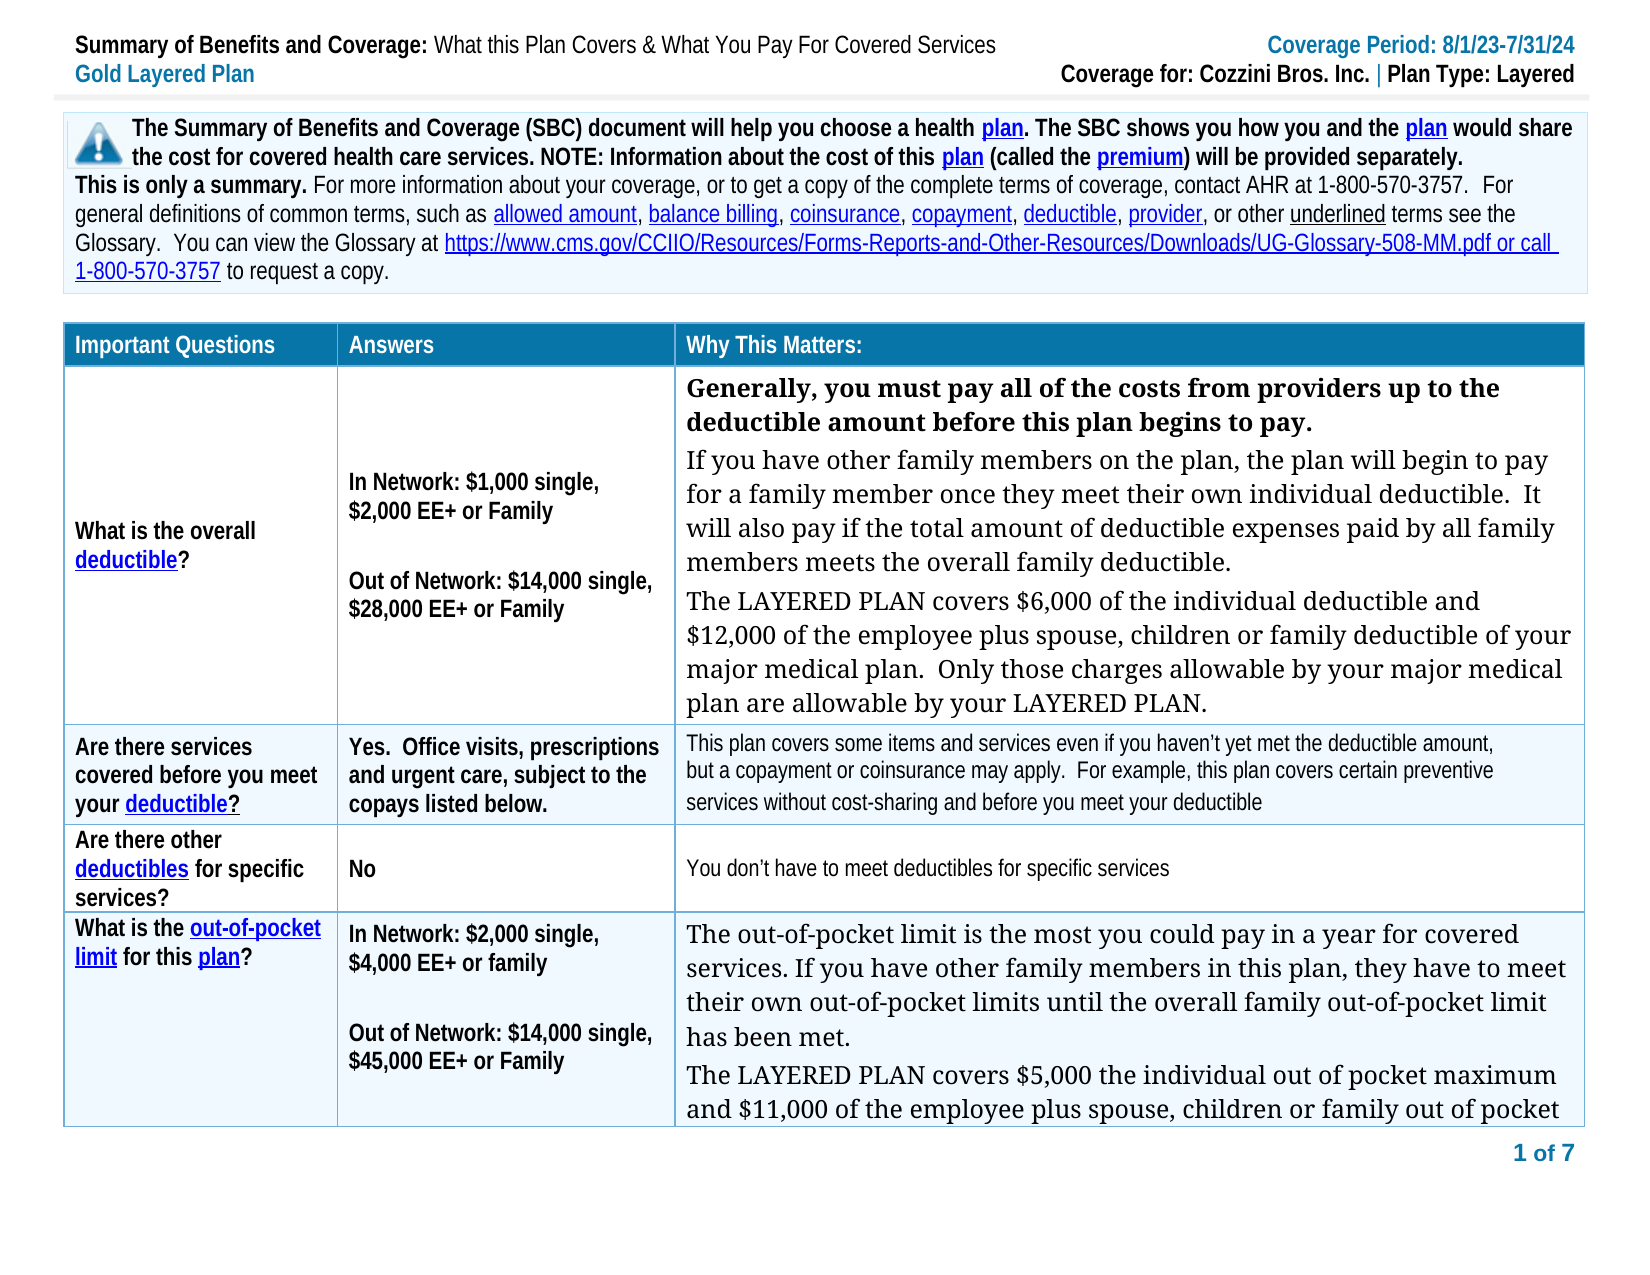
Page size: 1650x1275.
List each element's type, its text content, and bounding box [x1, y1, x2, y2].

table_header Why This Matters: [676, 324, 1584, 365]
table_cell What is the overall deductible? [65, 367, 337, 724]
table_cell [676, 913, 1584, 1126]
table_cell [65, 913, 337, 1126]
table_cell Generally, you must pay all of the costs from providers up to the deductible amount before this plan begins to pay. If you have other family members on the plan, the plan will begin to pay for a family member once they meet their own individual deductible. It will also pay if the total amount of deductible expenses paid by all family members meets the overall family deductible. The LAYERED PLAN covers $6,000 of the individual deductible and $12,000 of the employee plus spouse, children or family deductible of your major medical plan. Only those charges allowable by your major medical plan are allowable by your LAYERED PLAN. [676, 367, 1584, 724]
table_cell In Network: $1,000 single, $2,000 EE+ or Family Out of Network: $14,000 single, $28,000 EE+ or Family [338, 367, 674, 724]
table_header The Summary of Benefits and Coverage (SBC) document will help you choose a health plan. The SBC shows you how you and the plan would share the cost for covered health care services. NOTE: Information about the cost of this plan (called the premium) will be provided separately. This is only a summary. For more information about your coverage, or to get a copy of the complete terms of coverage, contact AHR at 1-800-570-3757. For general definitions of common terms, such as allowed amount, balance billing, coinsurance, copayment, deductible, provider, or other underlined terms see the Glossary. You can view the Glossary at https://www.cms.gov/CCIIO/Resources/Forms-Reports-and-Other-Resources/Downloads/UG-Glossary-508-MM.pdf or call 1-800-570-3757 to request a copy. [64, 113, 1587, 293]
table_cell Are there services covered before you meet your deductible? [65, 725, 337, 824]
table_cell Are there other deductibles for specific services? [65, 825, 337, 911]
table_header Answers [338, 324, 674, 365]
table_cell No [338, 825, 674, 911]
picture [66, 121, 132, 170]
table_header Important Questions [65, 324, 337, 365]
table_cell You don’t have to meet deductibles for specific services [676, 825, 1584, 911]
table_cell This plan covers some items and services even if you haven’t yet met the deductible amount, but a copayment or coinsurance may apply. For example, this plan covers certain preventive services without cost-sharing and before you meet your deductible [676, 725, 1584, 824]
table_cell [338, 913, 674, 1126]
table_cell Yes. Office visits, prescriptions and urgent care, subject to the copays listed below. [338, 725, 674, 824]
